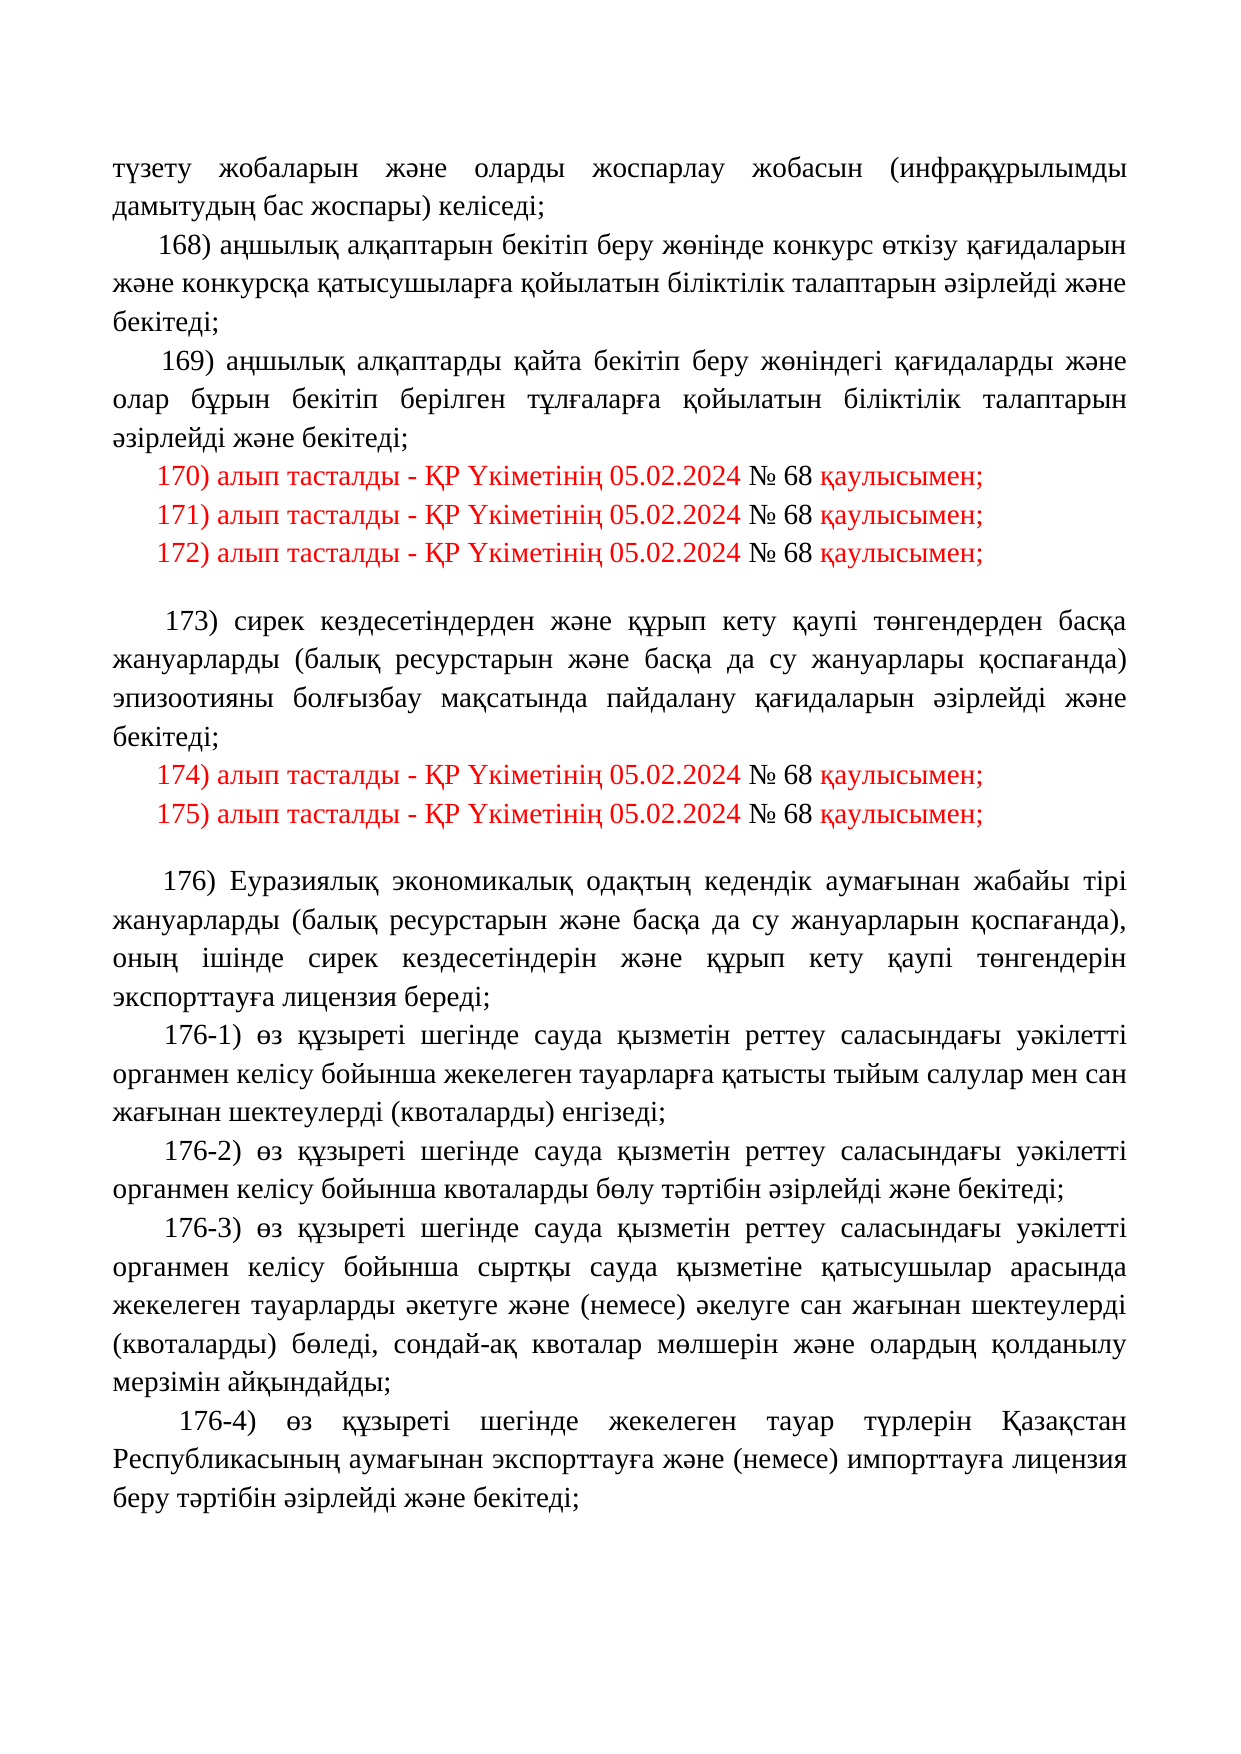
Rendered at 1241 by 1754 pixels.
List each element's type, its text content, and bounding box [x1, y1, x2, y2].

text 169) аңшылық алқаптарды қайта бекітіп беру жөніндегі қағидаларды және олар бұрын бекітіп берілген тұлғаларға қойылатын біліктілік талаптарын әзірлейді және бекітеді; [112, 343, 1128, 453]
text 176) Еуразиялық экономикалық одақтың кедендік аумағынан жабайы тірі жануарларды (балық ресурстарын және басқа да су жануарларын қоспағанда), оның ішінде сирек кездесетіндерін және құрып кету қаупі төнгендерін экспорттауға лицензия береді; [112, 863, 1128, 1012]
text 176-3) өз құзыреті шегінде сауда қызметін реттеу саласындағы уәкілетті органмен келісу бойынша сыртқы сауда қызметіне қатысушылар арасында жекелеген тауарларды әкетуге және (немесе) әкелуге сан жағынан шектеулерді (квоталарды) бөледі, сондай-ақ квоталар мөлшерін және олардың қолданылу мерзімін айқындайды; [112, 1210, 1128, 1398]
text 176-2) өз құзыреті шегінде сауда қызметін реттеу саласындағы уәкілетті органмен келісу бойынша квоталарды бөлу тәртібін әзірлейді және бекітеді; [112, 1133, 1128, 1205]
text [112, 150, 1128, 222]
text 170) алып тасталды - ҚР Үкіметінің 05.02.2024 № 68 қаулысымен; 171) алып тасталды - ҚР Үкіметінің 05.02.2024 № 68 қаулысымен; 172) алып тасталды - ҚР Үкіметінің 05.02.2024 № 68 қаулысымен; [112, 458, 1128, 599]
text 174) алып тасталды - ҚР Үкіметінің 05.02.2024 № 68 қаулысымен; 175) алып тасталды - ҚР Үкіметінің 05.02.2024 № 68 қаулысымен; [112, 757, 1128, 859]
text 176-1) өз құзыреті шегінде сауда қызметін реттеу саласындағы уәкілетті органмен келісу бойынша жекелеген тауарларға қатысты тыйым салулар мен сан жағынан шектеулерді (квоталарды) енгізеді; [112, 1017, 1128, 1128]
text 176-4) өз құзыреті шегінде жекелеген тауар түрлерін Қазақстан Республикасының аумағынан экспорттауға және (немесе) импорттауға лицензия беру тәртібін әзірлейді және бекітеді; [112, 1403, 1128, 1513]
text 168) аңшылық алқаптарын бекітіп беру жөнінде конкурс өткізу қағидаларын және конкурсқа қатысушыларға қойылатын біліктілік талаптарын әзірлейді және бекітеді; [112, 227, 1128, 338]
text 173) сирек кездесетіндерден және құрып кету қаупі төнгендерден басқа жануарларды (балық ресурстарын және басқа да су жануарлары қоспағанда) эпизоотияны болғызбау мақсатында пайдалану қағидаларын әзірлейді және бекітеді; [112, 603, 1128, 752]
